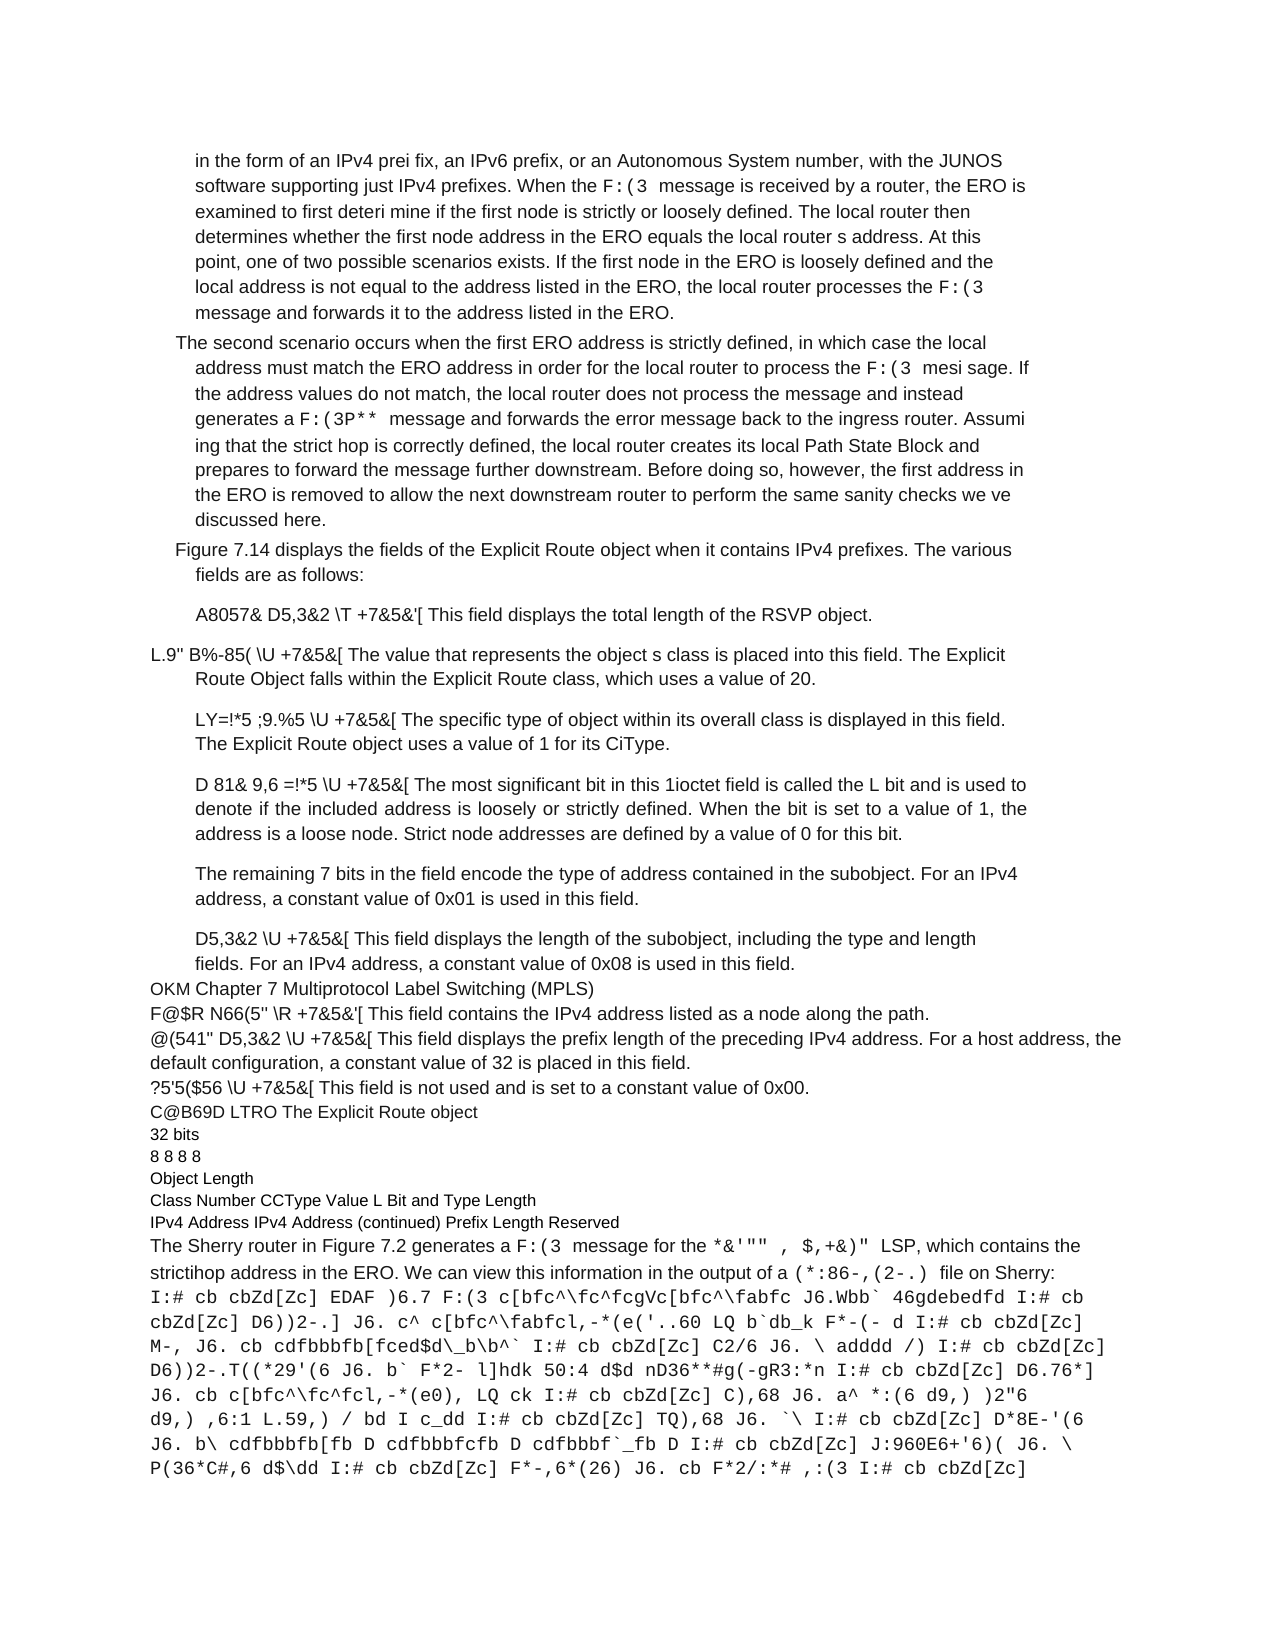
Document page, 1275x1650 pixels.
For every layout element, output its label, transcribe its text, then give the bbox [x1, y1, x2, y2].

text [150, 1288, 1125, 1480]
text ?5'5($56 \U +7&5&[ This field is not used and is set to a constant value of 0x00. [150, 1077, 1125, 1098]
text L.9'' B%-85( \U +7&5&[ The value that represents the object s class is placed into this field. The Explicit Route Object falls within the Explicit Route class, which uses a value of 20. [150, 643, 1027, 690]
text The Sherry router in Figure 7.2 generates a F:(3 message for the *&'"" , $,+&)" LSP, which contains the strictihop address in the ERO. We can view this information in the output of a (*:86-,(2-.) file on Sherry: [150, 1235, 1125, 1285]
text The second scenario occurs when the first ERO address is strictly defined, in which case the local address must match the ERO address in order for the local router to process the F:(3 mesi sage. If the address values do not match, the local router does not process the message and instead generates a F:(3P** message and forwards the error message back to the ingress router. Assumi ing that the strict hop is correctly defined, the local router creates its local Path State Block and prepares to forward the message further downstream. Before doing so, however, the first address in the ERO is removed to allow the next downstream router to perform the same sanity checks we ve discussed here. [175, 332, 1031, 530]
text IPv4 Address IPv4 Address (continued) Prefix Length Reserved [150, 1213, 1125, 1232]
text 8 8 8 8 [150, 1147, 1125, 1166]
text D 81& 9,6 =!*5 \U +7&5&[ The most significant bit in this 1ioctet field is called the L bit and is used to denote if the included address is loosely or strictly defined. When the bit is set to a value of 1, the address is a loose node. Strict node addresses are defined by a value of 0 for this bit. [195, 773, 1028, 844]
text Class Number CCType Value L Bit and Type Length [150, 1191, 1125, 1210]
text Figure 7.14 displays the fields of the Explicit Route object when it contains IPv4 prefixes. The various fields are as follows: [175, 538, 1027, 585]
text F@$R N66(5'' \R +7&5&'[ This field contains the IPv4 address listed as a node along the path. [150, 1002, 1125, 1024]
text C@B69D LTRO The Explicit Route object [150, 1102, 1125, 1122]
text D5,3&2 \U +7&5&[ This field displays the length of the subobject, including the type and length fields. For an IPv4 address, a constant value of 0x08 is used in this field. [195, 928, 1013, 974]
text A8057& D5,3&2 \T +7&5&'[ This field displays the total length of the RSVP object. [195, 603, 903, 625]
text LY=!*5 ;9.%5 \U +7&5&[ The specific type of object within its overall class is displayed in this field. The Explicit Route object uses a value of 1 for its CiType. [195, 708, 1008, 755]
text The remaining 7 bits in the field encode the type of address contained in the subobject. For an IPv4 address, a constant value of 0x01 is used in this field. [195, 863, 1028, 909]
text Object Length [150, 1169, 1125, 1188]
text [195, 150, 1031, 324]
text OKM Chapter 7 Multiprotocol Label Switching (MPLS) [150, 978, 1125, 999]
text 32 bits [150, 1125, 1125, 1144]
text @(541" D5,3&2 \U +7&5&[ This field displays the prefix length of the preceding IPv4 address. For a host address, the default configuration, a constant value of 32 is placed in this field. [150, 1027, 1125, 1074]
